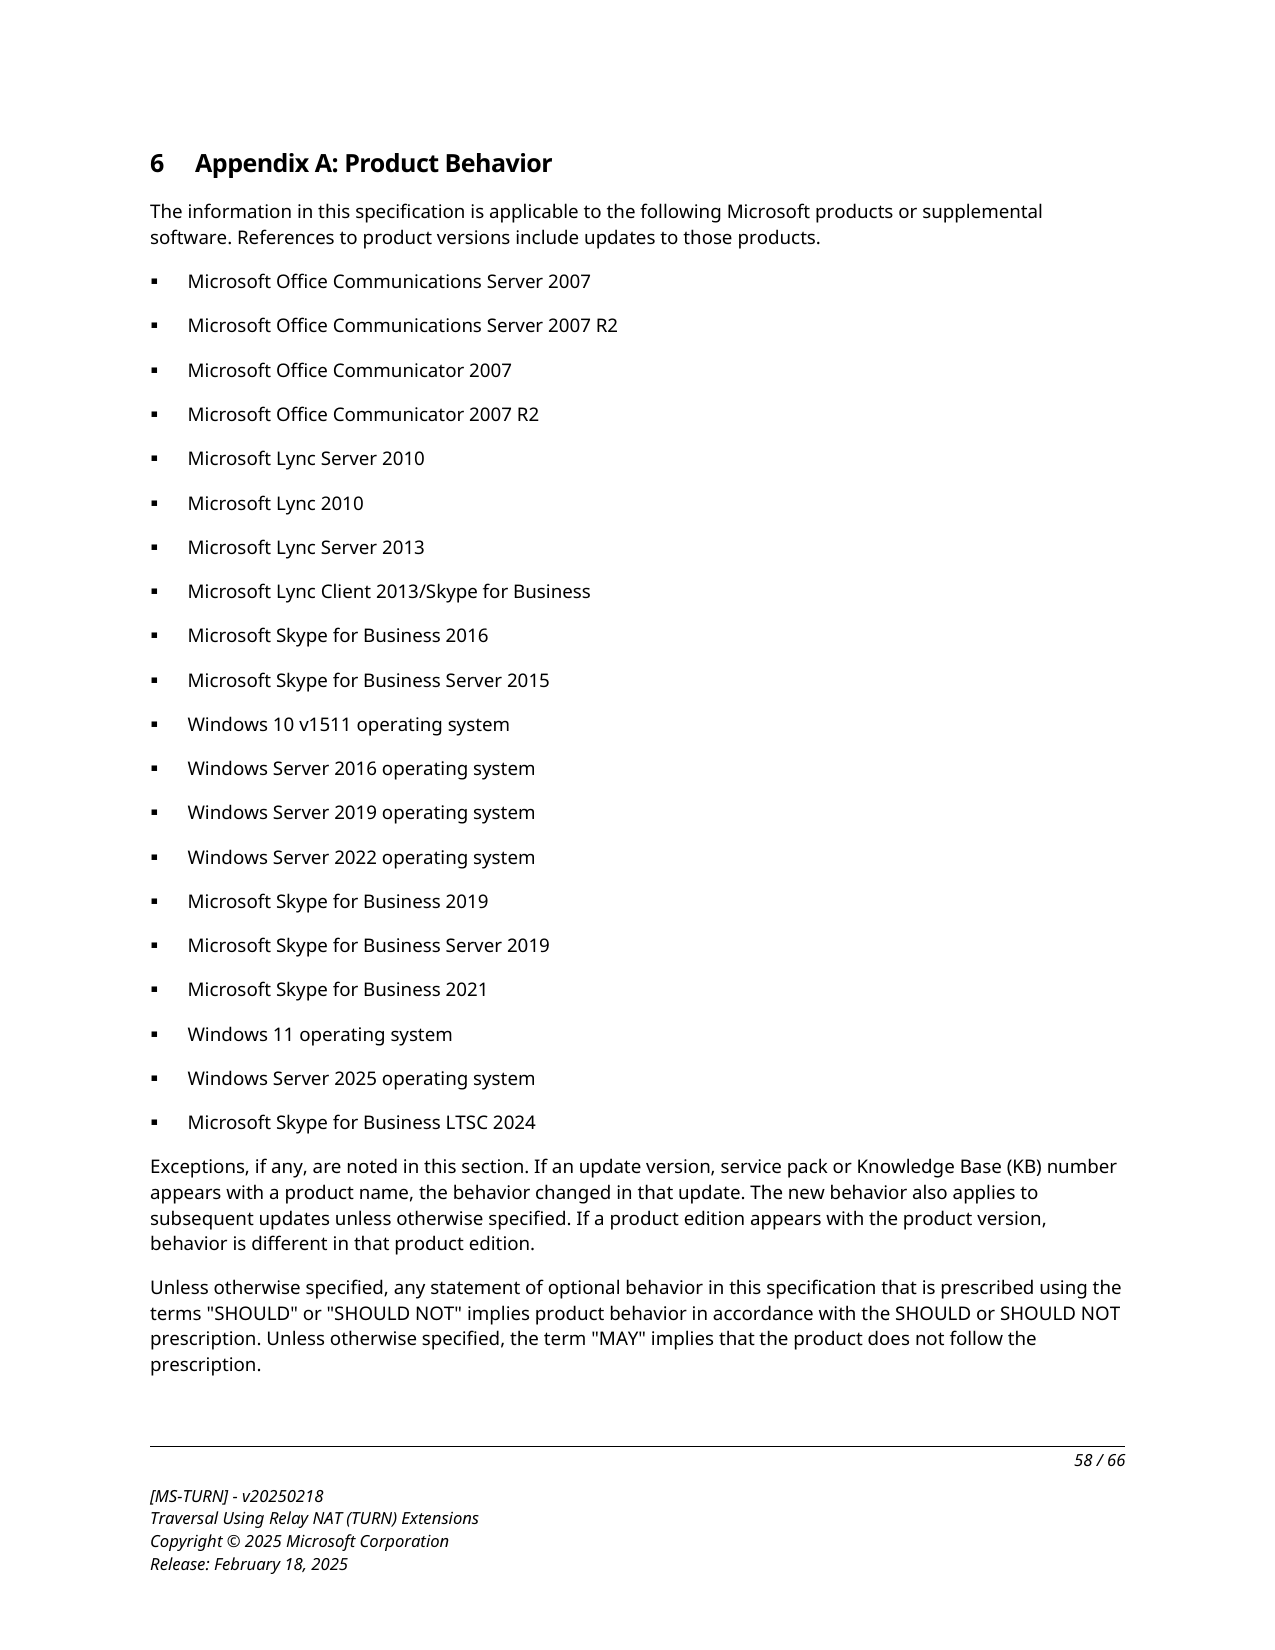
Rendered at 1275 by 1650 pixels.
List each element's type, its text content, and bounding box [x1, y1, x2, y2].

list Microsoft Lync Server 2010 [150, 446, 1125, 471]
list Microsoft Office Communicator 2007 [150, 357, 1125, 382]
list Windows Server 2019 operating system [150, 800, 1125, 825]
list Microsoft Skype for Business 2021 [150, 977, 1125, 1002]
list Microsoft Lync 2010 [150, 490, 1125, 515]
list Windows Server 2016 operating system [150, 755, 1125, 781]
list Microsoft Skype for Business 2019 [150, 888, 1125, 914]
text Unless otherwise specified, any statement of optional behavior in this specification that is prescribed using the terms "SHOULD" or "SHOULD NOT" implies product behavior in accordance with the SHOULD or SHOULD NOT prescription. Unless otherwise specified, the term "MAY" implies that the product does not follow the prescription. [150, 1275, 1125, 1377]
list Microsoft Skype for Business LTSC 2024 [150, 1109, 1125, 1135]
list Microsoft Skype for Business Server 2019 [150, 932, 1125, 958]
text The information in this specification is applicable to the following Microsoft products or supplemental software. References to product versions include updates to those products. [150, 199, 1125, 250]
subtitle Appendix A: Product Behavior [150, 146, 1125, 180]
list Windows Server 2022 operating system [150, 844, 1125, 869]
list Windows 11 operating system [150, 1021, 1125, 1047]
list Microsoft Office Communications Server 2007 [150, 268, 1125, 294]
list Windows 10 v1511 operating system [150, 711, 1125, 737]
list Windows Server 2025 operating system [150, 1065, 1125, 1091]
list Microsoft Skype for Business Server 2015 [150, 667, 1125, 692]
list Microsoft Lync Server 2013 [150, 534, 1125, 559]
text Exceptions, if any, are noted in this section. If an update version, service pack or Knowledge Base (KB) number appears with a product name, the behavior changed in that update. The new behavior also applies to subsequent updates unless otherwise specified. If a product edition appears with the product version, behavior is different in that product edition. [150, 1154, 1125, 1256]
list Microsoft Office Communications Server 2007 R2 [150, 313, 1125, 338]
list Microsoft Skype for Business 2016 [150, 623, 1125, 648]
list Microsoft Lync Client 2013/Skype for Business [150, 578, 1125, 604]
list Microsoft Office Communicator 2007 R2 [150, 401, 1125, 427]
